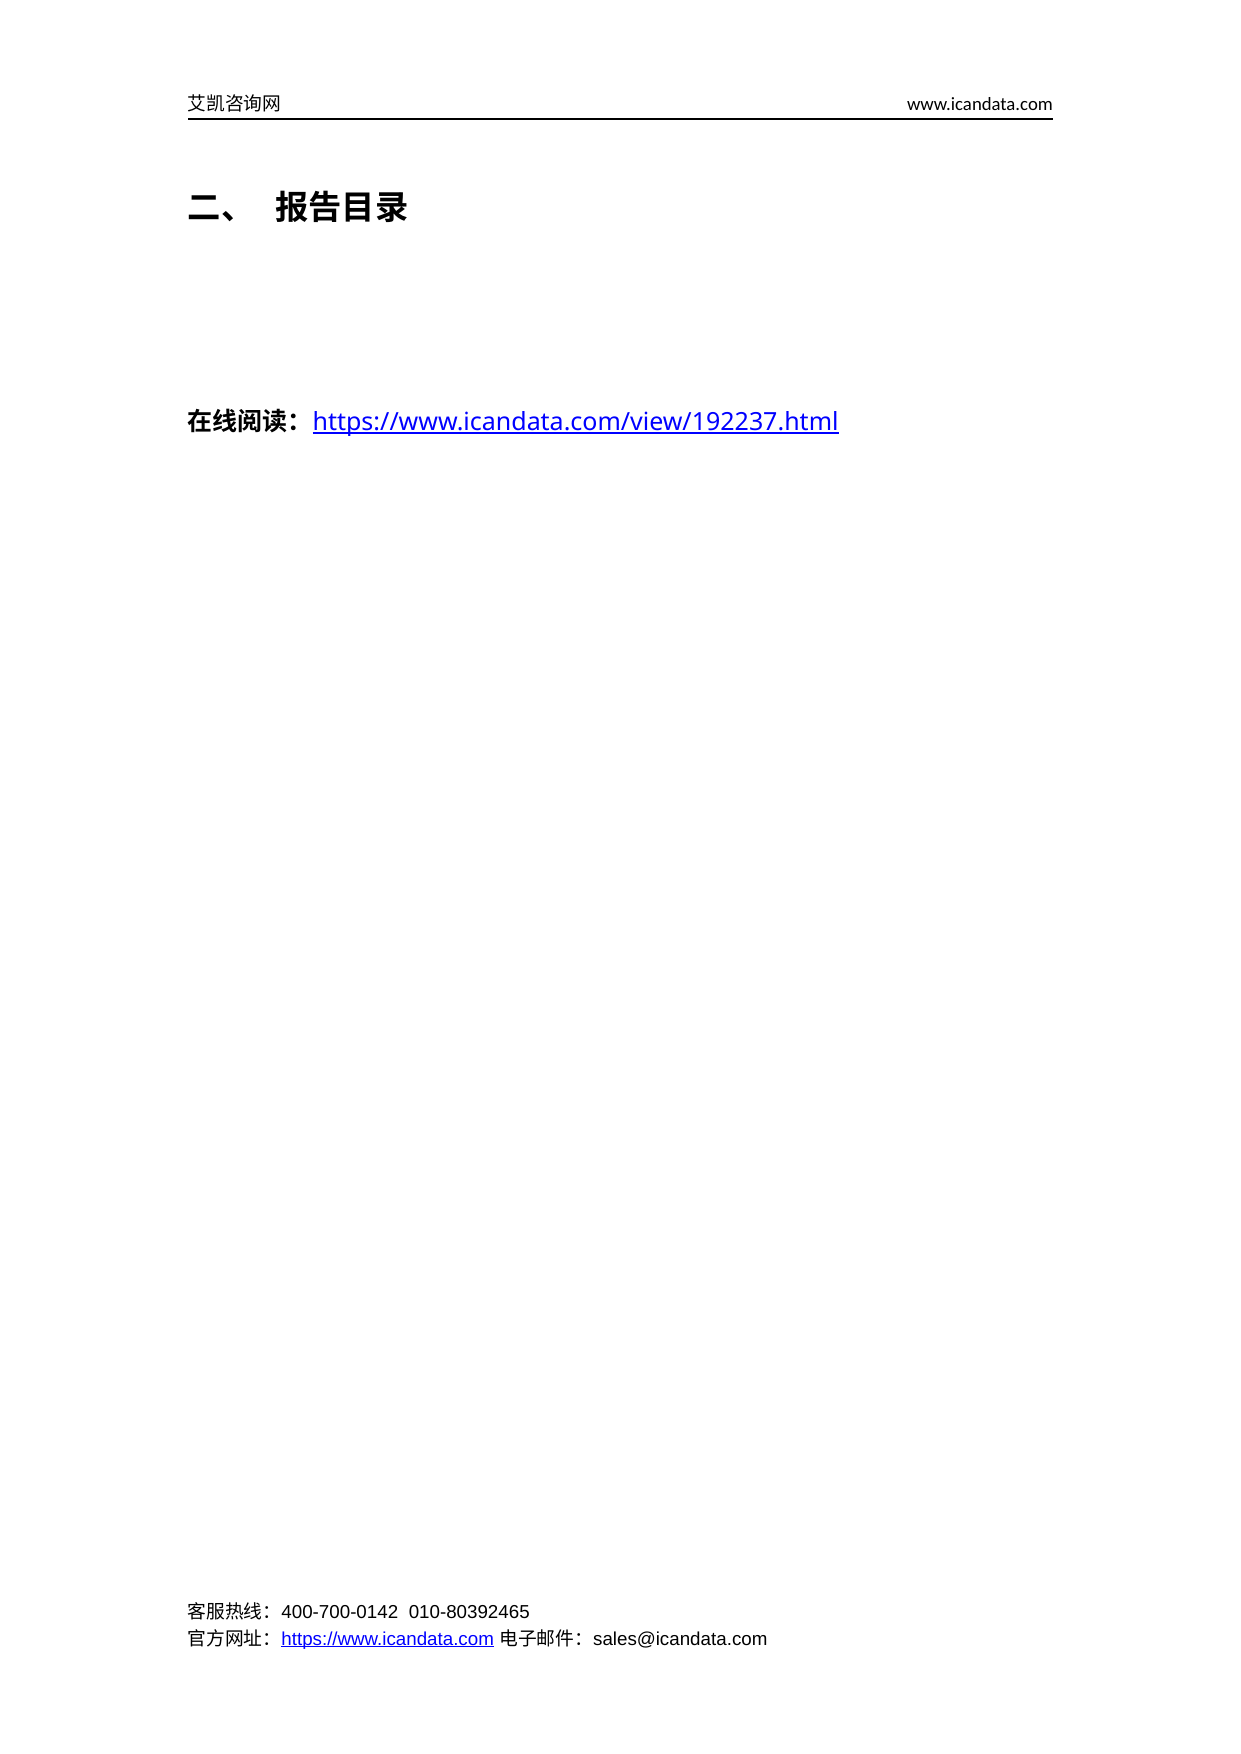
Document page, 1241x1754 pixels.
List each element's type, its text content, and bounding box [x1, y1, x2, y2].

text 在线阅读：https://www.icandata.com/view/192237.html [187, 387, 1053, 452]
subtitle 报告目录 [187, 172, 1053, 237]
